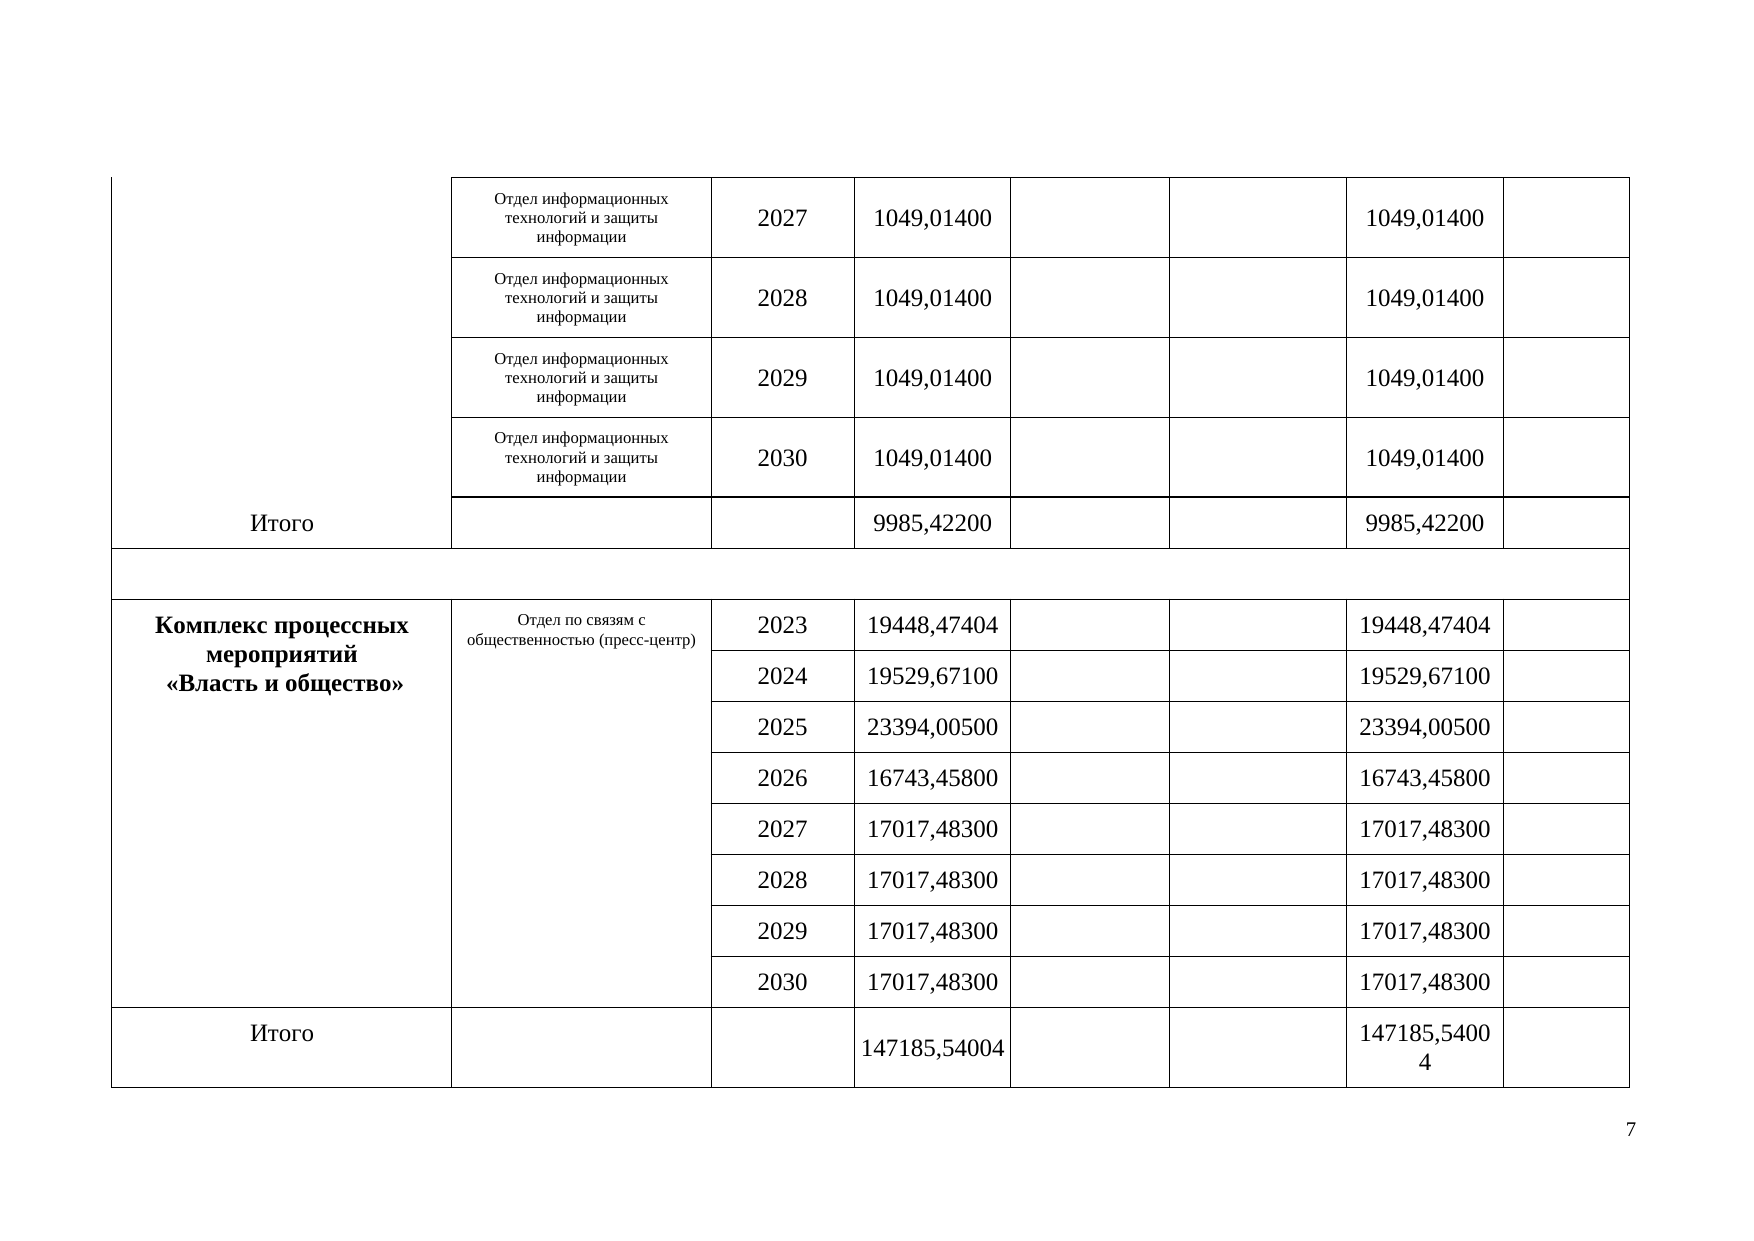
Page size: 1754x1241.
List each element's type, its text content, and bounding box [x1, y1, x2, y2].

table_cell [452, 600, 711, 1007]
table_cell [452, 258, 711, 337]
table_cell 19448,47404 [1347, 600, 1503, 649]
table_cell [1011, 258, 1169, 337]
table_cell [452, 178, 711, 257]
table_cell [1504, 338, 1629, 417]
table_cell 1049,01400 [1347, 258, 1503, 337]
table_cell 2029 [712, 338, 854, 417]
table_cell 1049,01400 [855, 258, 1010, 337]
table_cell 147185,54004 [855, 1008, 1010, 1087]
table_cell [1504, 1008, 1629, 1087]
table_cell [1011, 855, 1169, 905]
table_cell [712, 1008, 854, 1087]
table_cell [112, 549, 1629, 598]
table_cell [1170, 600, 1346, 649]
table_cell [1504, 753, 1629, 803]
table_cell 1049,01400 [855, 338, 1010, 417]
table_cell [1170, 804, 1346, 854]
table_cell [1011, 338, 1169, 417]
table_cell [1011, 906, 1169, 956]
table_cell [1504, 906, 1629, 956]
table_cell [1170, 418, 1346, 496]
table_cell 17017,48300 [1347, 855, 1503, 905]
table_cell 23394,00500 [1347, 702, 1503, 752]
table_cell [1170, 498, 1346, 547]
table_cell 17017,48300 [1347, 804, 1503, 854]
table_cell Итого [112, 496, 451, 547]
table_cell 1049,01400 [1347, 178, 1503, 257]
table_cell [1170, 906, 1346, 956]
table_cell 2028 [712, 258, 854, 337]
table_cell 19529,67100 [1347, 651, 1503, 701]
table_cell [1170, 258, 1346, 337]
table_cell 16743,45800 [855, 753, 1010, 803]
table_cell 2028 [712, 855, 854, 905]
table_cell 17017,48300 [1347, 957, 1503, 1007]
table_cell [1504, 600, 1629, 649]
table_cell 17017,48300 [855, 804, 1010, 854]
table_cell [1170, 753, 1346, 803]
table_cell 147185,54004 [1347, 1008, 1503, 1087]
table_cell 17017,48300 [1347, 906, 1503, 956]
table_cell [1170, 178, 1346, 257]
table_cell [1170, 651, 1346, 701]
table_cell Итого [112, 1008, 451, 1087]
table_cell 1049,01400 [1347, 418, 1503, 496]
table_cell [1504, 651, 1629, 701]
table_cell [452, 338, 711, 417]
table_cell [452, 498, 711, 547]
table_cell [1504, 855, 1629, 905]
table_cell 17017,48300 [855, 906, 1010, 956]
table_cell [1170, 702, 1346, 752]
table_cell [1011, 418, 1169, 496]
table_cell 17017,48300 [855, 957, 1010, 1007]
table_cell 1049,01400 [855, 418, 1010, 496]
table_cell 16743,45800 [1347, 753, 1503, 803]
table_cell 2026 [712, 753, 854, 803]
table_cell [452, 1008, 711, 1087]
table_cell [1170, 855, 1346, 905]
table_cell [1504, 178, 1629, 257]
table_cell Комплекс процессных мероприятий «Власть и общество» [112, 600, 451, 1007]
table_cell 17017,48300 [855, 855, 1010, 905]
table_cell [1170, 338, 1346, 417]
table_cell 2023 [712, 600, 854, 649]
table_cell [1504, 418, 1629, 496]
table_cell [1504, 498, 1629, 547]
table_cell Отдел информационных технологий и защиты информации [452, 418, 711, 496]
table_cell [1011, 957, 1169, 1007]
table_cell 19448,47404 [855, 600, 1010, 649]
table_cell 19529,67100 [855, 651, 1010, 701]
table_cell [1504, 702, 1629, 752]
table_cell [1504, 804, 1629, 854]
table_cell [1170, 1008, 1346, 1087]
table_cell 2030 [712, 418, 854, 496]
table_cell [1170, 957, 1346, 1007]
table_cell [712, 498, 854, 547]
table_cell [1011, 498, 1169, 547]
table_cell 23394,00500 [855, 702, 1010, 752]
table_cell 2025 [712, 702, 854, 752]
table_cell [1011, 178, 1169, 257]
table_cell [1011, 1008, 1169, 1087]
table_cell 2030 [712, 957, 854, 1007]
table_cell 2027 [712, 804, 854, 854]
table_cell 9985,42200 [855, 498, 1010, 547]
table_cell [1011, 651, 1169, 701]
table_cell 2027 [712, 178, 854, 257]
table_cell 1049,01400 [855, 178, 1010, 257]
table_cell [1504, 258, 1629, 337]
table_cell [1011, 702, 1169, 752]
table_cell 9985,42200 [1347, 498, 1503, 547]
table_cell [1011, 600, 1169, 649]
table_cell [1011, 804, 1169, 854]
table_cell 2024 [712, 651, 854, 701]
table_cell 1049,01400 [1347, 338, 1503, 417]
table_cell [1011, 753, 1169, 803]
table_cell 2029 [712, 906, 854, 956]
table_cell [1504, 957, 1629, 1007]
